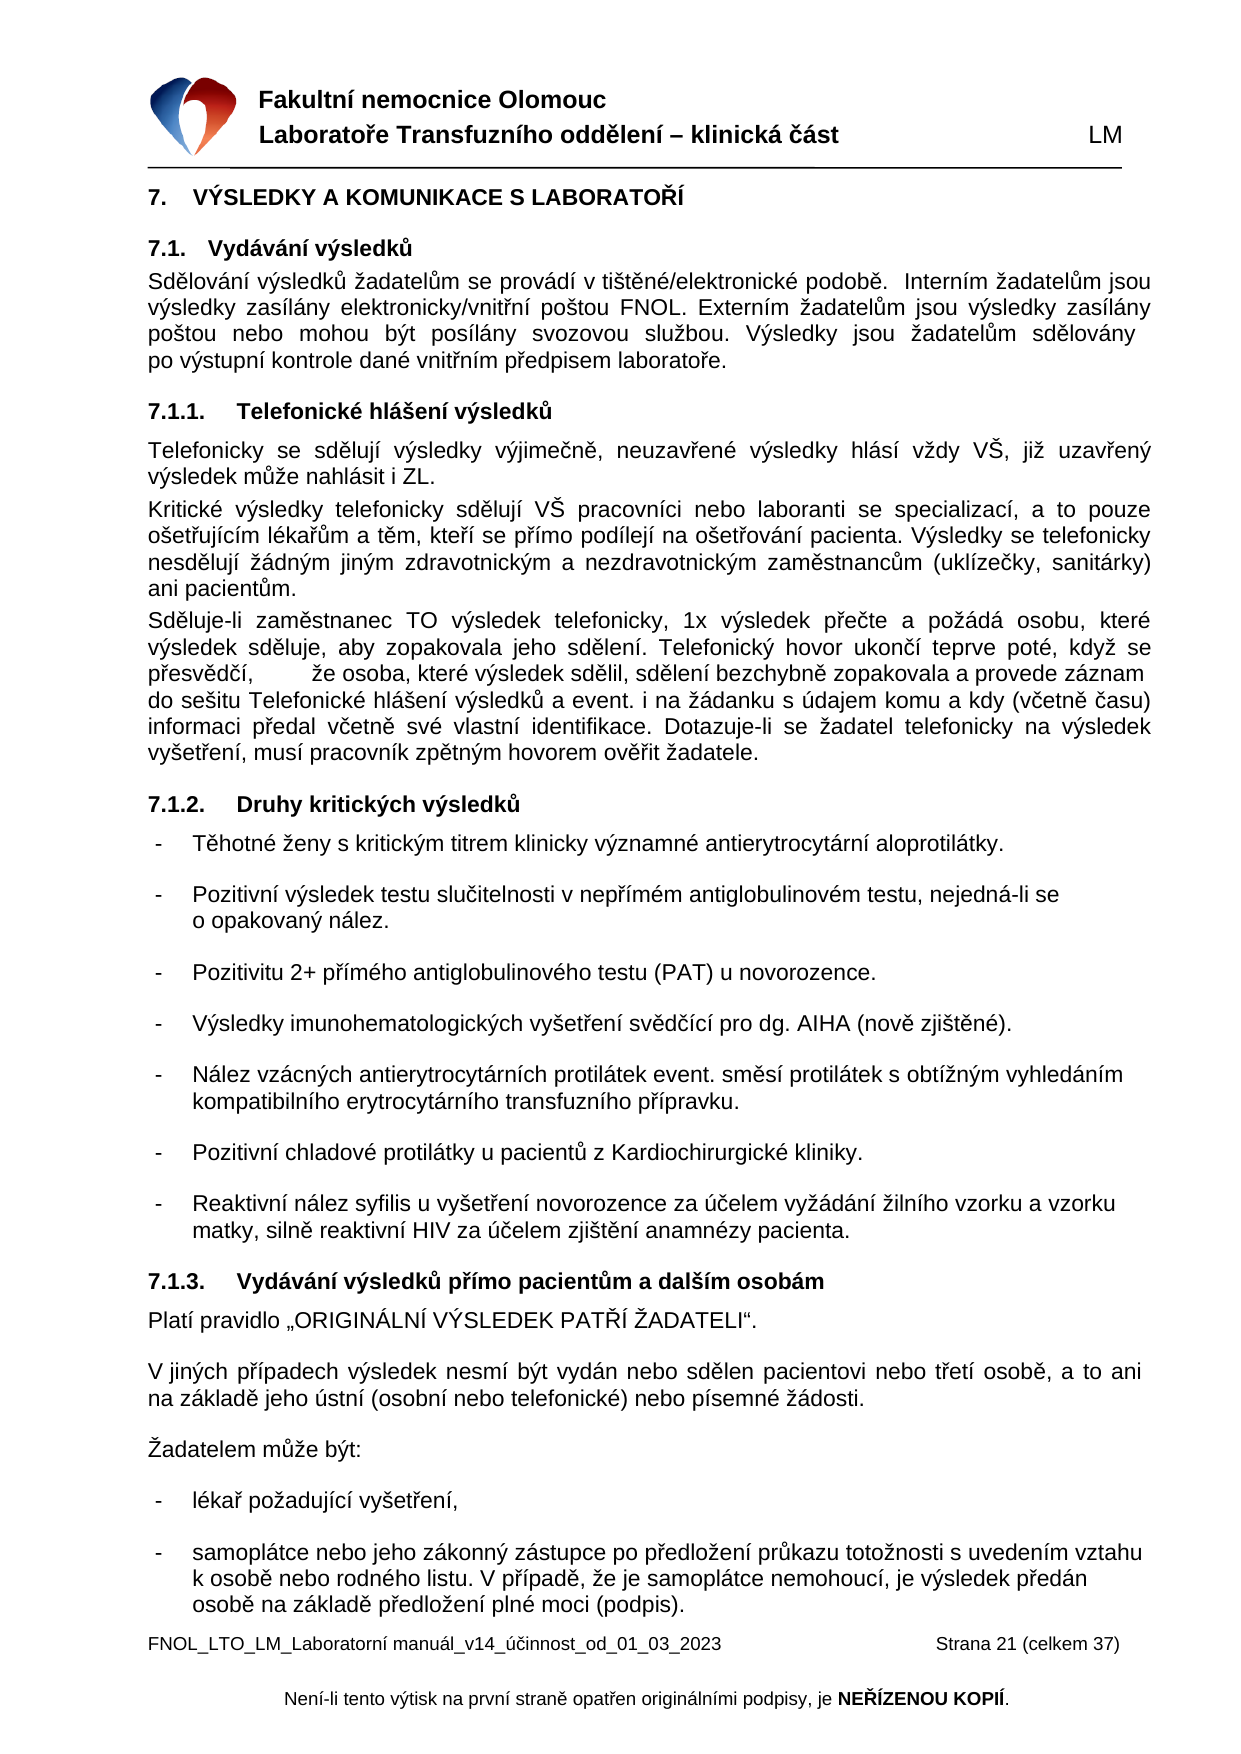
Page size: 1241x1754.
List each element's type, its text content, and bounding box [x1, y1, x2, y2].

subtitle Druhy kritických výsledků [148, 791, 1152, 817]
text Platí pravidlo „ORIGINÁLNÍ VÝSLEDEK PATŘÍ ŽADATELI“. [148, 1307, 1152, 1333]
list Reaktivní nález syfilis u vyšetření novorozence za účelem vyžádání žilního vzorku a vzorku matky, silně reaktivní HIV za účelem zjištění anamnézy pacienta. [154, 1190, 1152, 1243]
list lékař požadující vyšetření, [154, 1487, 1152, 1514]
subtitle VÝSLEDKY a komunikace s laboratoří [148, 184, 1152, 210]
subtitle Vydávání výsledků přímo pacientům a dalším osobám [148, 1268, 1152, 1294]
subtitle Vydávání výsledků [148, 235, 1152, 261]
list Těhotné ženy s kritickým titrem klinicky významné antierytrocytární aloprotilátky. [154, 829, 1152, 856]
list Pozitivní výsledek testu slučitelnosti v nepřímém antiglobulinovém testu, nejedná-li se o opakovaný nález. [154, 881, 1152, 933]
list Sdělování výsledků žadatelům se provádí v tištěné/elektronické podobě. Interním žadatelům jsou výsledky zasílány elektronicky/vnitřní poštou FNOL. Externím žadatelům jsou výsledky zasílány poštou nebo mohou být posílány svozovou službou. Výsledky jsou žadatelům sdělovány po výstupní kontrole dané vnitřním předpisem laboratoře. [148, 268, 1152, 373]
list Telefonicky se sdělují výsledky výjimečně, neuzavřené výsledky hlásí vždy VŠ, již uzavřený výsledek může nahlásit i ZL. [148, 437, 1152, 489]
list Sděluje-li zaměstnanec TO výsledek telefonicky, 1x výsledek přečte a požádá osobu, které výsledek sděluje, aby zopakovala jeho sdělení. Telefonický hovor ukončí teprve poté, když se přesvědčí, že osoba, které výsledek sdělil, sdělení bezchybně zopakovala a provede záznam do sešitu Telefonické hlášení výsledků a event. i na žádanku s údajem komu a kdy (včetně času) informaci předal včetně své vlastní identifikace. Dotazuje-li se žadatel telefonicky na výsledek vyšetření, musí pracovník zpětným hovorem ověřit žadatele. [148, 607, 1152, 766]
text V jiných případech výsledek nesmí být vydán nebo sdělen pacientovi nebo třetí osobě, a to ani na základě jeho ústní (osobní nebo telefonické) nebo písemné žádosti. [148, 1358, 1152, 1411]
list samoplátce nebo jeho zákonný zástupce po předložení průkazu totožnosti s uvedením vztahu k osobě nebo rodného listu. V případě, že je samoplátce nemohoucí, je výsledek předán osobě na základě předložení plné moci (podpis). [154, 1539, 1152, 1618]
text Žadatelem může být: [148, 1436, 1152, 1462]
list Nález vzácných antierytrocytárních protilátek event. směsí protilátek s obtížným vyhledáním kompatibilního erytrocytárního transfuzního přípravku. [154, 1061, 1152, 1114]
list Pozitivní chladové protilátky u pacientů z Kardiochirurgické kliniky. [154, 1139, 1152, 1165]
list Kritické výsledky telefonicky sdělují VŠ pracovníci nebo laboranti se specializací, a to pouze ošetřujícím lékařům a těm, kteří se přímo podílejí na ošetřování pacienta. Výsledky se telefonicky nesdělují žádným jiným zdravotnickým a nezdravotnickým zaměstnancům (uklízečky, sanitárky) ani pacientům. [148, 496, 1152, 601]
list Výsledky imunohematologických vyšetření svědčící pro dg. AIHA (nově zjištěné). [154, 1010, 1152, 1036]
subtitle Telefonické hlášení výsledků [148, 398, 1152, 424]
list Pozitivitu 2+ přímého antiglobulinového testu (PAT) u novorozence. [154, 958, 1152, 985]
